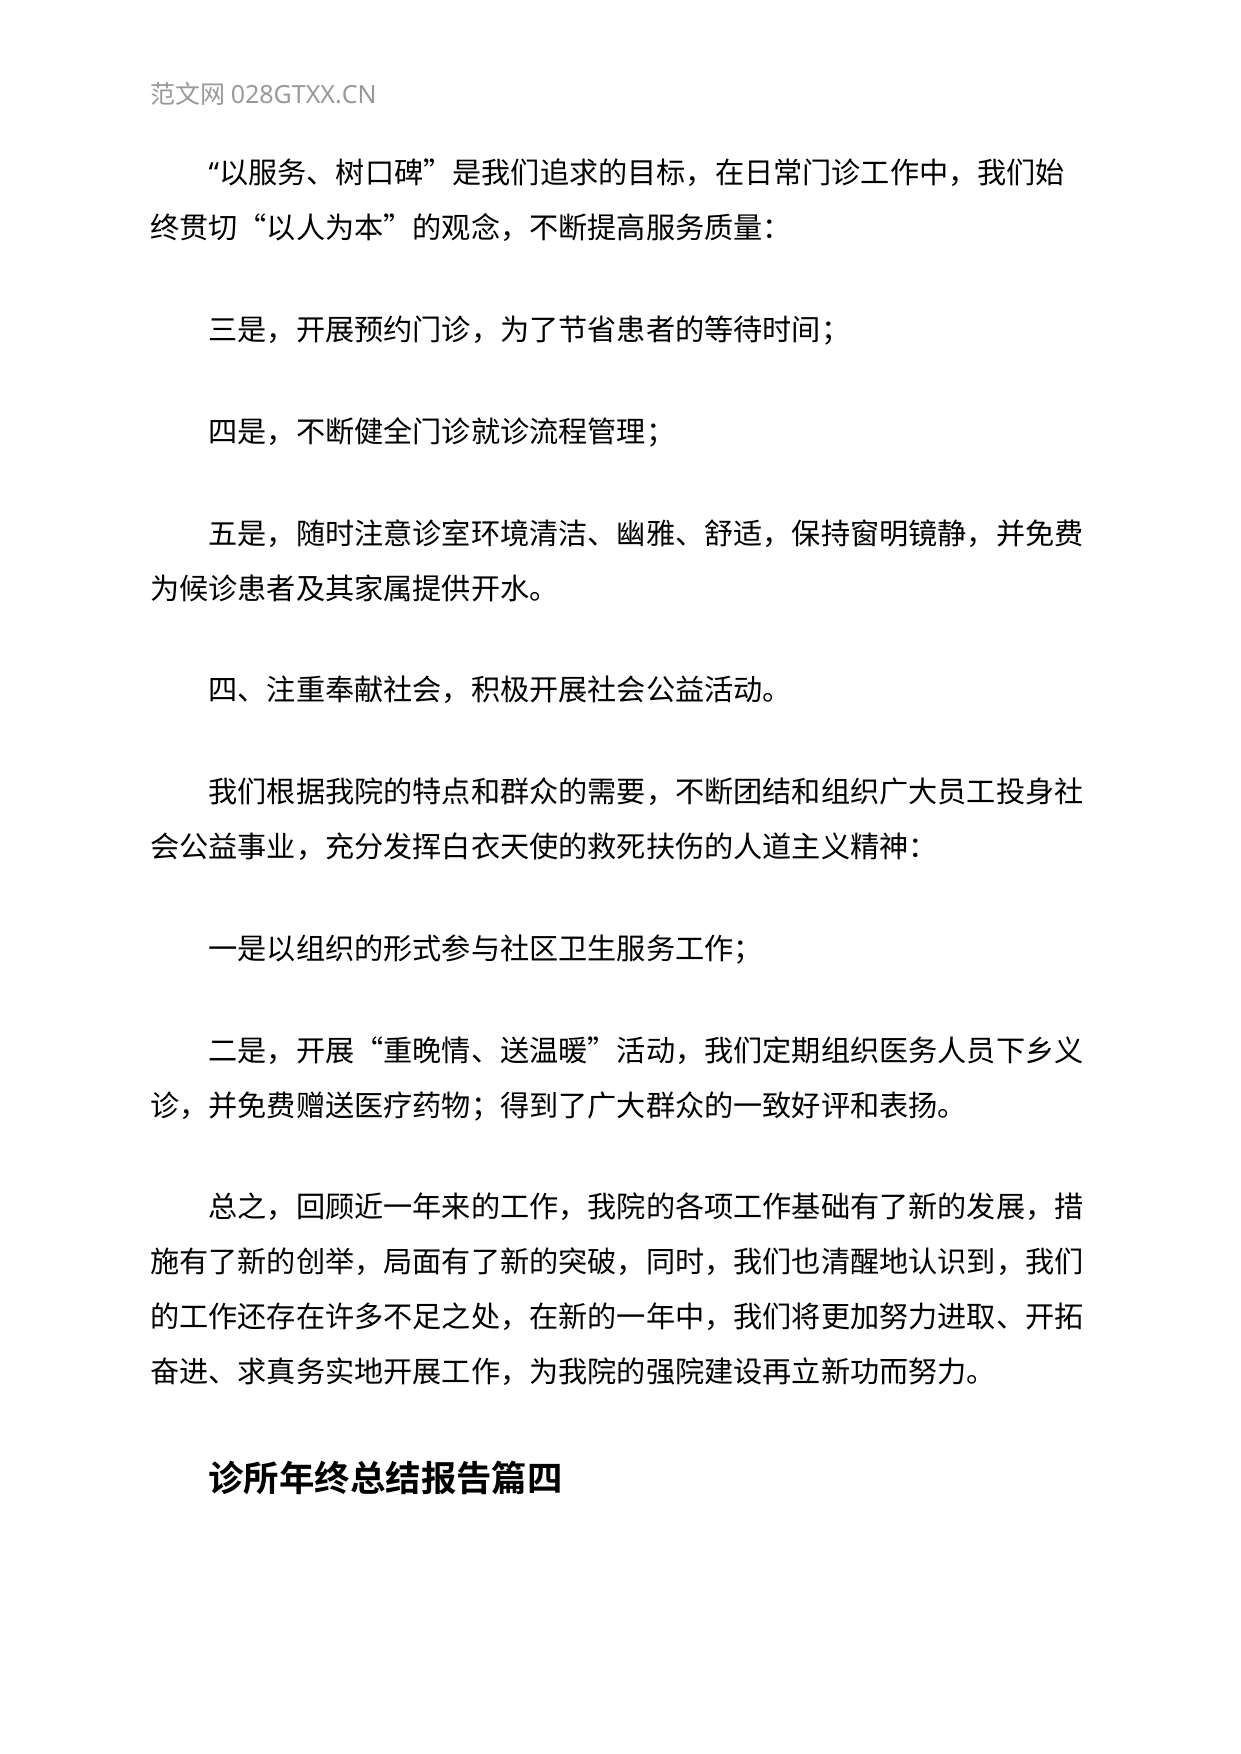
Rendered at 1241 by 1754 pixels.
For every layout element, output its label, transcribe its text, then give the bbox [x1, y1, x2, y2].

text 二是，开展“重晚情、送温暖”活动，我们定期组织医务人员下乡义诊，并免费赠送医疗药物；得到了广大群众的一致好评和表扬。 [150, 1027, 1090, 1124]
text 我们根据我院的特点和群众的需要，不断团结和组织广大员工投身社会公益事业，充分发挥白衣天使的救死扶伤的人道主义精神： [150, 769, 1090, 866]
text 诊所年终总结报告篇四 [150, 1450, 1090, 1502]
text 总之，回顾近一年来的工作，我院的各项工作基础有了新的发展，措施有了新的创举，局面有了新的突破，同时，我们也清醒地认识到，我们的工作还存在许多不足之处，在新的一年中，我们将更加努力进取、开拓奋进、求真务实地开展工作，为我院的强院建设再立新功而努力。 [150, 1184, 1090, 1391]
text 一是以组织的形式参与社区卫生服务工作； [150, 925, 1090, 968]
text 三是，开展预约门诊，为了节省患者的等待时间； [150, 307, 1090, 349]
text 四、注重奉献社会，积极开展社会公益活动。 [150, 667, 1090, 709]
text 四是，不断健全门诊就诊流程管理； [150, 408, 1090, 451]
text “以服务、树口碑”是我们追求的目标，在日常门诊工作中，我们始终贯切“以人为本”的观念，不断提高服务质量： [150, 150, 1090, 247]
text 五是，随时注意诊室环境清洁、幽雅、舒适，保持窗明镜静，并免费为候诊患者及其家属提供开水。 [150, 510, 1090, 607]
